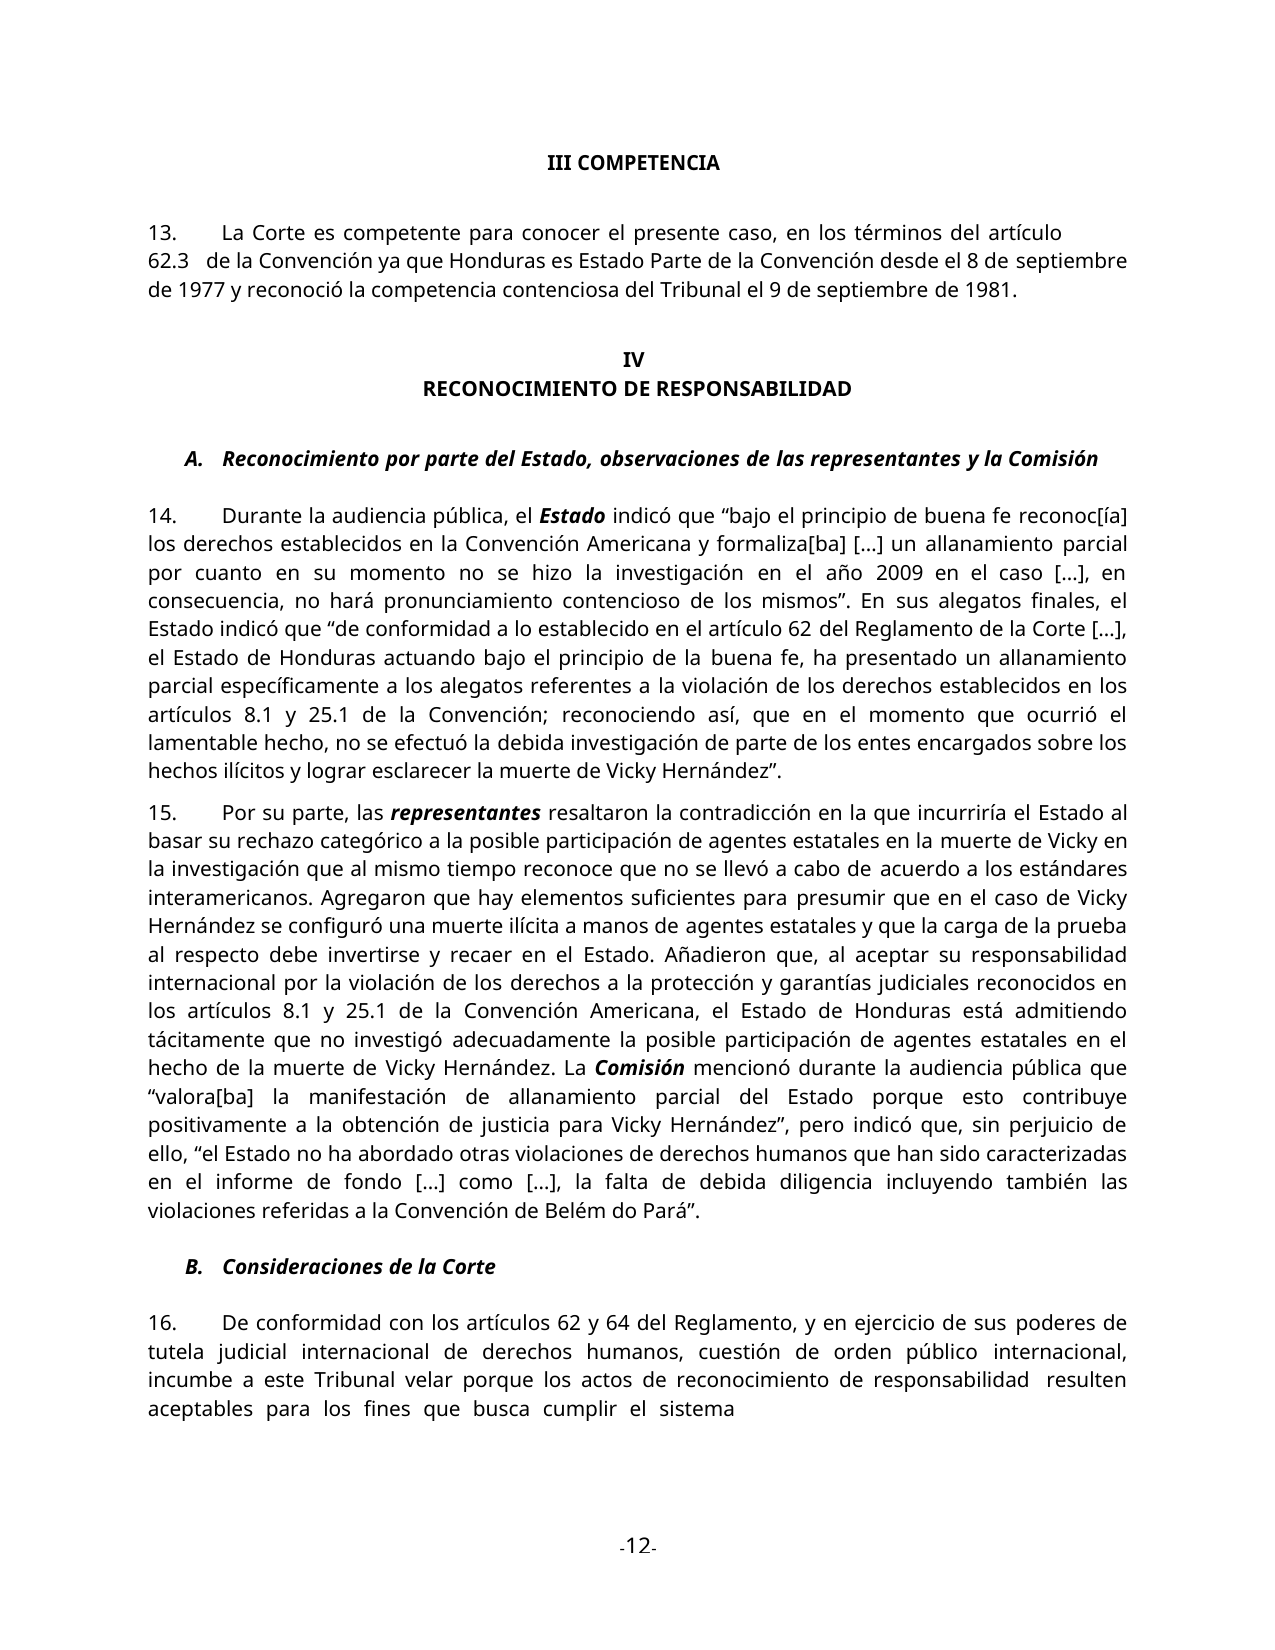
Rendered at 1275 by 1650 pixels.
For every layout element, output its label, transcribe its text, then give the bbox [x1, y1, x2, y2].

subtitle IV [154, 345, 1114, 374]
list La Corte es competente para conocer el presente caso, en los términos del artículo [148, 218, 1169, 246]
subtitle III COMPETENCIA [544, 148, 723, 176]
list De conformidad con los artículos 62 y 64 del Reglamento, y en ejercicio de sus poderes de tutela judicial internacional de derechos humanos, cuestión de orden público internacional, incumbe a este Tribunal velar porque los actos de reconocimiento de responsabilidad resulten aceptables para los fines que busca cumplir el sistema [148, 1308, 1127, 1422]
list Por su parte, las representantes resaltaron la contradicción en la que incurriría el Estado al basar su rechazo categórico a la posible participación de agentes estatales en la muerte de Vicky en la investigación que al mismo tiempo reconoce que no se llevó a cabo de acuerdo a los estándares interamericanos. Agregaron que hay elementos suficientes para presumir que en el caso de Vicky Hernández se configuró una muerte ilícita a manos de agentes estatales y que la carga de la prueba al respecto debe invertirse y recaer en el Estado. Añadieron que, al aceptar su responsabilidad internacional por la violación de los derechos a la protección y garantías judiciales reconocidos en los artículos 8.1 y 25.1 de la Convención Americana, el Estado de Honduras está admitiendo tácitamente que no investigó adecuadamente la posible participación de agentes estatales en el hecho de la muerte de Vicky Hernández. La Comisión mencionó durante la audiencia pública que “valora[ba] la manifestación de allanamiento parcial del Estado porque esto contribuye positivamente a la obtención de justicia para Vicky Hernández”, pero indicó que, sin perjuicio de ello, “el Estado no ha abordado otras violaciones de derechos humanos que han sido caracterizadas en el informe de fondo […] como […], la falta de debida diligencia incluyendo también las violaciones referidas a la Convención de Belém do Pará”. [148, 798, 1128, 1224]
subtitle Consideraciones de la Corte [185, 1252, 1169, 1281]
subtitle Reconocimiento por parte del Estado, observaciones de las representantes y la Comisión [185, 444, 1127, 473]
text RECONOCIMIENTO DE RESPONSABILIDAD [161, 374, 1114, 402]
list de la Convención ya que Honduras es Estado Parte de la Convención desde el 8 de septiembre de 1977 y reconoció la competencia contenciosa del Tribunal el 9 de septiembre de 1981. [148, 247, 1127, 303]
list Durante la audiencia pública, el Estado indicó que “bajo el principio de buena fe reconoc[ía] los derechos establecidos en la Convención Americana y formaliza[ba] […] un allanamiento parcial por cuanto en su momento no se hizo la investigación en el año 2009 en el caso […], en consecuencia, no hará pronunciamiento contencioso de los mismos”. En sus alegatos finales, el Estado indicó que “de conformidad a lo establecido en el artículo 62 del Reglamento de la Corte […], el Estado de Honduras actuando bajo el principio de la buena fe, ha presentado un allanamiento parcial específicamente a los alegatos referentes a la violación de los derechos establecidos en los artículos 8.1 y 25.1 de la Convención; reconociendo así, que en el momento que ocurrió el lamentable hecho, no se efectuó la debida investigación de parte de los entes encargados sobre los hechos ilícitos y lograr esclarecer la muerte de Vicky Hernández”. [148, 501, 1128, 785]
